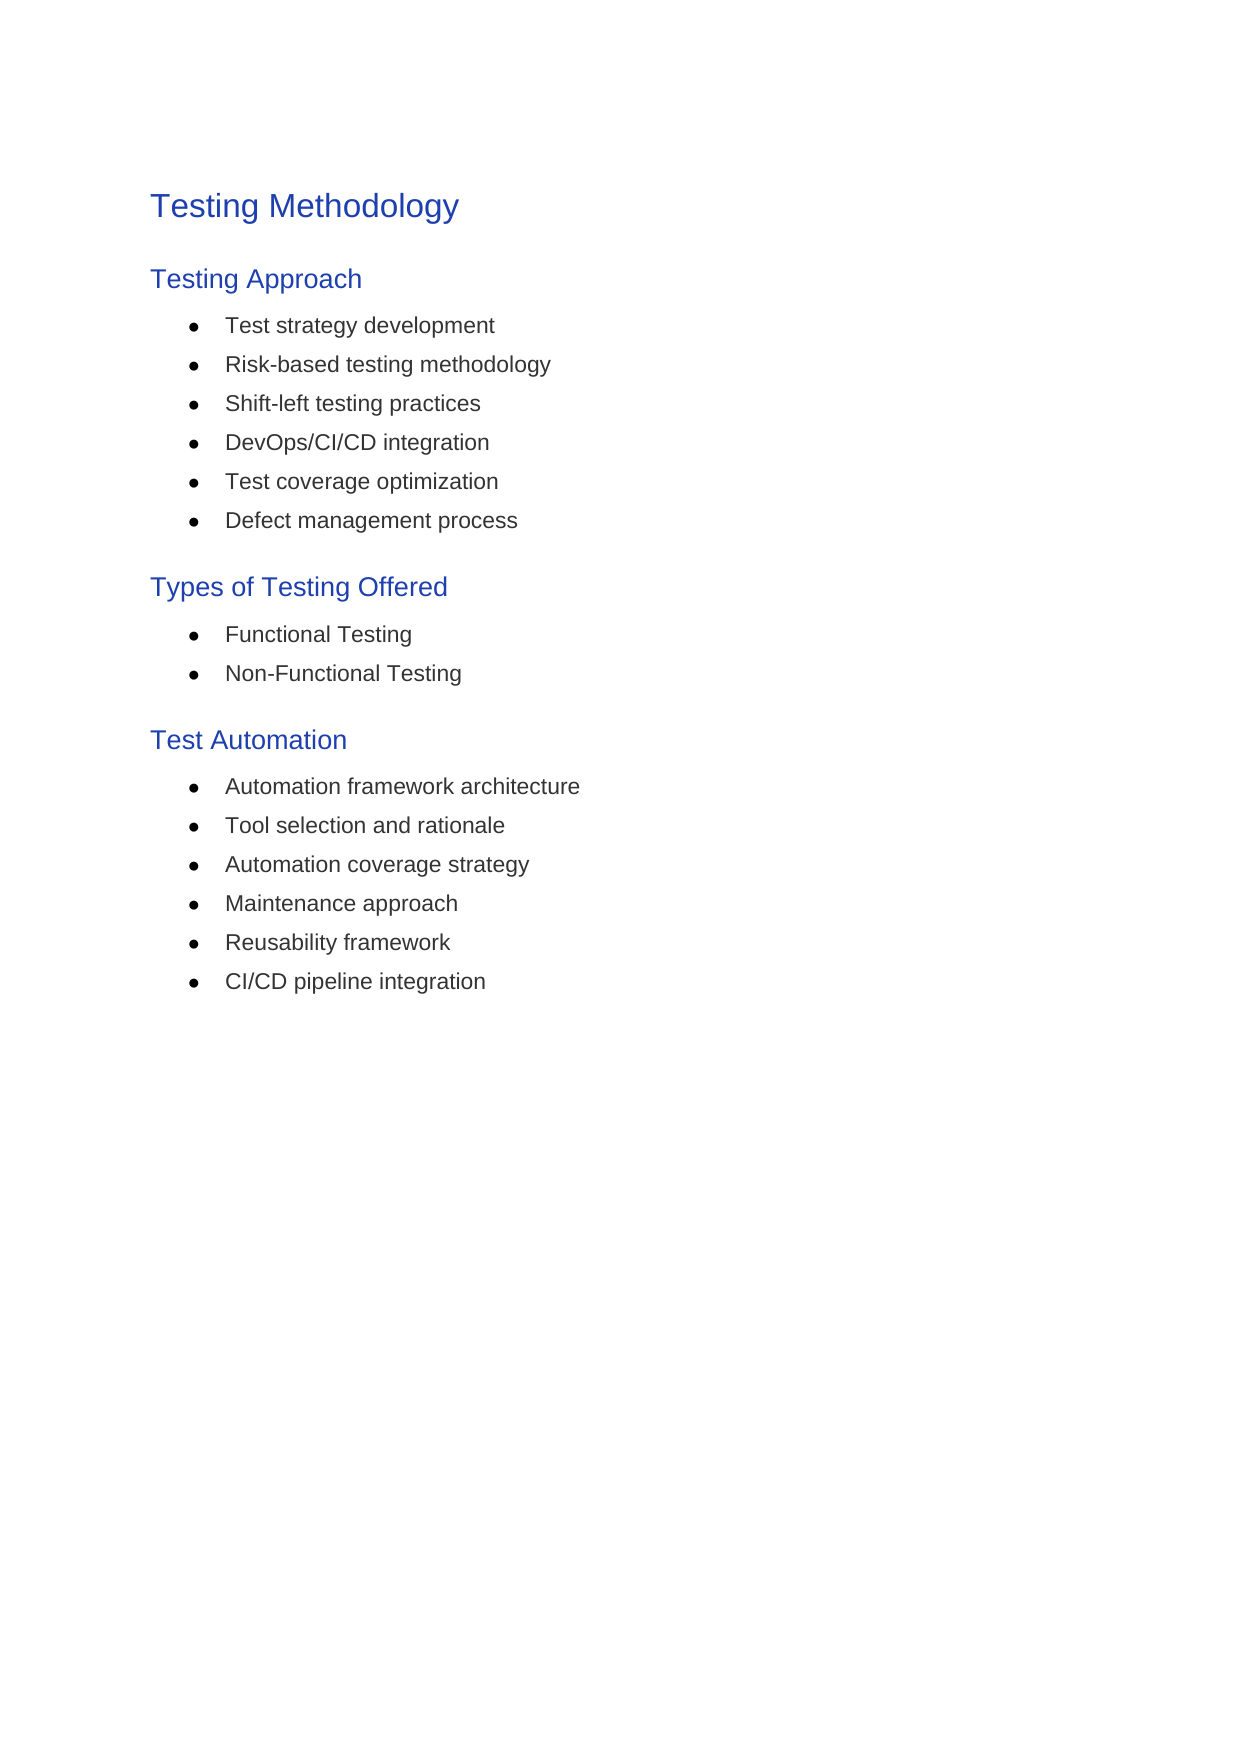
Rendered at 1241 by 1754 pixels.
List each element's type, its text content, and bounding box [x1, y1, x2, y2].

subtitle Testing Approach [150, 258, 1090, 296]
list Tool selection and rationale [187, 812, 1090, 838]
list Test coverage optimization [187, 468, 1090, 494]
list Shift-left testing practices [187, 390, 1090, 417]
list Functional Testing [187, 621, 1090, 647]
list Automation framework architecture [187, 773, 1090, 800]
list Risk-based testing methodology [187, 351, 1090, 378]
list CI/CD pipeline integration [187, 968, 1090, 994]
list DevOps/CI/CD integration [187, 429, 1090, 455]
list Non-Functional Testing [187, 659, 1090, 686]
list Defect management process [187, 507, 1090, 533]
list Reusability framework [187, 929, 1090, 955]
list Test strategy development [187, 312, 1090, 339]
list Maintenance approach [187, 890, 1090, 916]
subtitle Testing Methodology [150, 187, 1090, 225]
list Automation coverage strategy [187, 851, 1090, 877]
subtitle Test Automation [150, 719, 1090, 757]
subtitle Types of Testing Offered [150, 566, 1090, 604]
